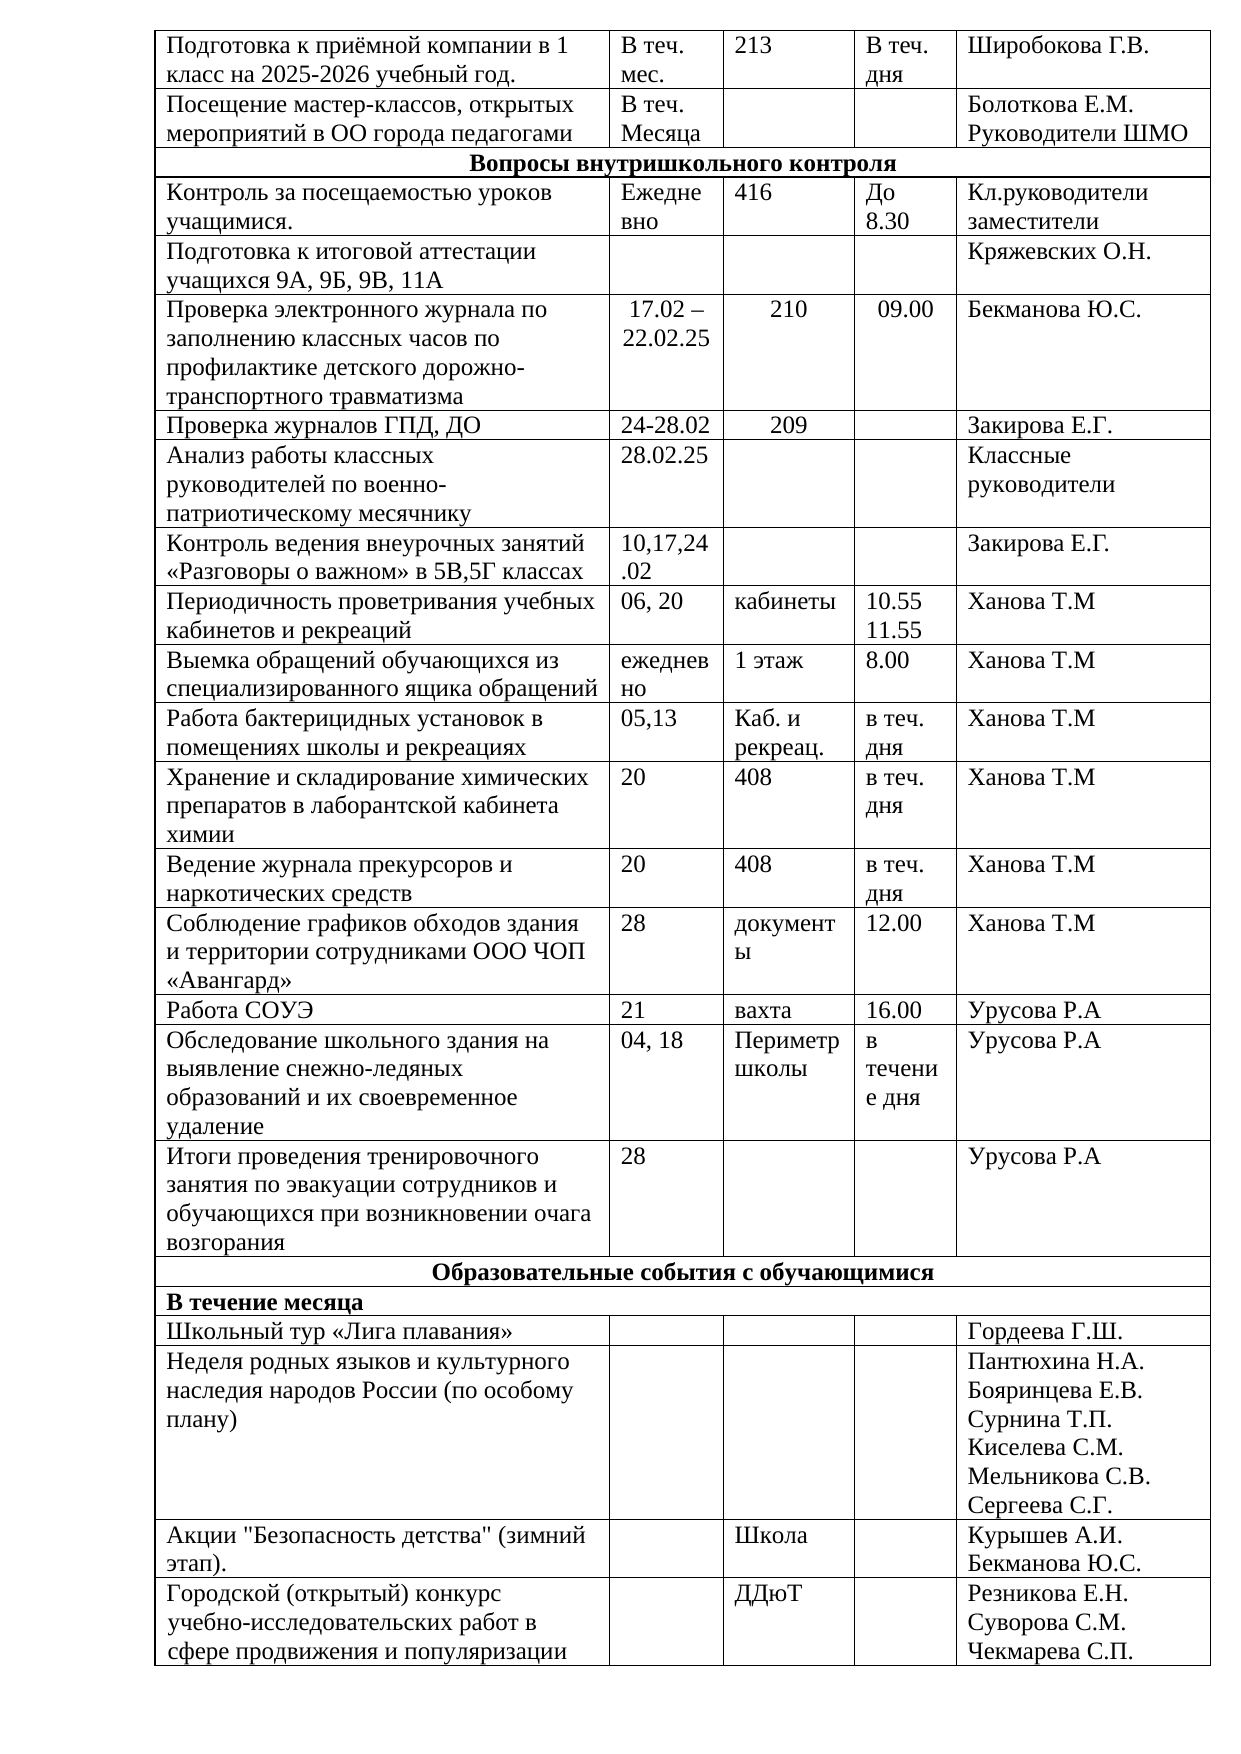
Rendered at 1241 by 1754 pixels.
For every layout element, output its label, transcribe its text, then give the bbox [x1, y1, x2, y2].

table_cell 408 [724, 762, 854, 848]
table_cell ежедневно [610, 645, 723, 702]
table_cell 28.02.25 [610, 440, 723, 527]
table_cell В теч. Месяца [610, 89, 723, 147]
table_cell 28 [610, 1141, 723, 1256]
table_cell Ханова Т.М [957, 586, 1210, 644]
table_cell 24-28.02 [610, 411, 723, 439]
table_cell Ежедневно [610, 178, 723, 235]
table_cell [855, 1316, 956, 1345]
table_cell в теч. дня [855, 849, 956, 907]
table_cell кабинеты [724, 586, 854, 644]
table_cell Ханова Т.М [957, 849, 1210, 907]
table_cell 209 [724, 411, 854, 439]
table_cell [724, 440, 854, 527]
table_cell [724, 1141, 854, 1256]
table_cell Кл.руководители заместители [957, 178, 1210, 235]
table_cell 28 [610, 908, 723, 994]
table_cell ДДюТ [724, 1578, 854, 1664]
table_cell Подготовка к приёмной компании в 1 класс на 2025-2026 учебный год. [156, 31, 609, 88]
table_cell Неделя родных языков и культурного наследия народов России (по особому плану) [156, 1346, 609, 1519]
table_cell Проверка электронного журнала по заполнению классных часов по профилактике детского дорожно-транспортного травматизма [156, 295, 609, 409]
table_cell [855, 1578, 956, 1664]
table_cell 213 [724, 31, 854, 88]
table_cell Работа бактерицидных установок в помещениях школы и рекреациях [156, 703, 609, 761]
table_cell Образовательные события с обучающимися [156, 1257, 1210, 1286]
table_cell Проверка журналов ГПД, ДО [156, 411, 609, 439]
table_cell 408 [724, 849, 854, 907]
table_cell [855, 528, 956, 585]
table_cell Бекманова Ю.С. [957, 295, 1210, 409]
table_cell 06, 20 [610, 586, 723, 644]
table_cell Ханова Т.М [957, 645, 1210, 702]
table_cell Работа СОУЭ [156, 995, 609, 1024]
table_cell [724, 1346, 854, 1519]
table_cell [610, 1316, 723, 1345]
table_cell В течение месяца [156, 1287, 1210, 1315]
table_cell [724, 528, 854, 585]
table_cell Ведение журнала прекурсоров и наркотических средств [156, 849, 609, 907]
table_cell Хранение и складирование химических препаратов в лаборантской кабинета химии [156, 762, 609, 848]
table_cell [855, 1346, 956, 1519]
table_cell Широбокова Г.В. [957, 31, 1210, 88]
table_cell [156, 1578, 609, 1664]
table_cell Закирова Е.Г. [957, 528, 1210, 585]
table_cell Школьный тур «Лига плавания» [156, 1316, 609, 1345]
table_cell Урусова Р.А [957, 1025, 1210, 1140]
table_cell Вопросы внутришкольного контроля [156, 148, 1210, 176]
table_cell Обследование школьного здания на выявление снежно-ледяных образований и их своевременное удаление [156, 1025, 609, 1140]
table_cell Школа [724, 1520, 854, 1577]
table_cell Посещение мастер-классов, открытых мероприятий в ОО города педагогами [156, 89, 609, 147]
table_cell Болоткова Е.М. Руководители ШМО [957, 89, 1210, 147]
table_cell Урусова Р.А [957, 1141, 1210, 1256]
table_cell Ханова Т.М [957, 703, 1210, 761]
table_cell [610, 236, 723, 293]
table_cell [855, 89, 956, 147]
table_cell [855, 1520, 956, 1577]
table_cell Кряжевских О.Н. [957, 236, 1210, 293]
table_cell 04, 18 [610, 1025, 723, 1140]
table_cell [724, 236, 854, 293]
table_cell Периметр школы [724, 1025, 854, 1140]
table_cell Ханова Т.М [957, 908, 1210, 994]
table_cell 1 этаж [724, 645, 854, 702]
table_cell вахта [724, 995, 854, 1024]
table_cell [855, 1141, 956, 1256]
table_cell 21 [610, 995, 723, 1024]
table_cell В теч. дня [855, 31, 956, 88]
table_cell Курышев А.И. Бекманова Ю.С. [957, 1520, 1210, 1577]
table_cell Периодичность проветривания учебных кабинетов и рекреаций [156, 586, 609, 644]
table_cell 16.00 [855, 995, 956, 1024]
table_cell В теч. мес. [610, 31, 723, 88]
table_cell [724, 1316, 854, 1345]
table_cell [957, 1578, 1210, 1664]
table_cell Анализ работы классных руководителей по военно-патриотическому месячнику [156, 440, 609, 527]
table_cell 20 [610, 849, 723, 907]
table_cell 20 [610, 762, 723, 848]
table_cell 05,13 [610, 703, 723, 761]
table_cell Итоги проведения тренировочного занятия по эвакуации сотрудников и обучающихся при возникновении очага возгорания [156, 1141, 609, 1256]
table_cell Классные руководители [957, 440, 1210, 527]
table_cell в течение дня [855, 1025, 956, 1140]
table_cell документы [724, 908, 854, 994]
table_cell [610, 1520, 723, 1577]
table_cell 10.55 11.55 [855, 586, 956, 644]
table_cell 10,17,24.02 [610, 528, 723, 585]
table_cell Подготовка к итоговой аттестации учащихся 9А, 9Б, 9В, 11А [156, 236, 609, 293]
table_cell [724, 89, 854, 147]
table_cell 12.00 [855, 908, 956, 994]
table_cell [610, 1346, 723, 1519]
table_cell Ханова Т.М [957, 762, 1210, 848]
table_cell Соблюдение графиков обходов здания и территории сотрудниками ООО ЧОП «Авангард» [156, 908, 609, 994]
table_cell Акции "Безопасность детства" (зимний этап). [156, 1520, 609, 1577]
table_cell [610, 1578, 723, 1664]
table_cell Выемка обращений обучающихся из специализированного ящика обращений [156, 645, 609, 702]
table_cell [855, 236, 956, 293]
table_cell в теч. дня [855, 762, 956, 848]
table_cell Урусова Р.А [957, 995, 1210, 1024]
table_cell 09.00 [855, 295, 956, 409]
table_cell Контроль за посещаемостью уроков учащимися. [156, 178, 609, 235]
table_cell Гордеева Г.Ш. [957, 1316, 1210, 1345]
table_cell 8.00 [855, 645, 956, 702]
table_cell [855, 411, 956, 439]
table_cell До 8.30 [855, 178, 956, 235]
table_cell Пантюхина Н.А. Бояринцева Е.В. Сурнина Т.П. Киселева С.М. Мельникова С.В. Сергеева С.Г. [957, 1346, 1210, 1519]
table_cell Контроль ведения внеурочных занятий «Разговоры о важном» в 5В,5Г классах [156, 528, 609, 585]
table_cell Закирова Е.Г. [957, 411, 1210, 439]
table_cell 17.02 – 22.02.25 [610, 295, 723, 409]
table_cell в теч. дня [855, 703, 956, 761]
table_cell [855, 440, 956, 527]
table_cell 416 [724, 178, 854, 235]
table_cell Каб. и рекреац. [724, 703, 854, 761]
table_cell 210 [724, 295, 854, 409]
